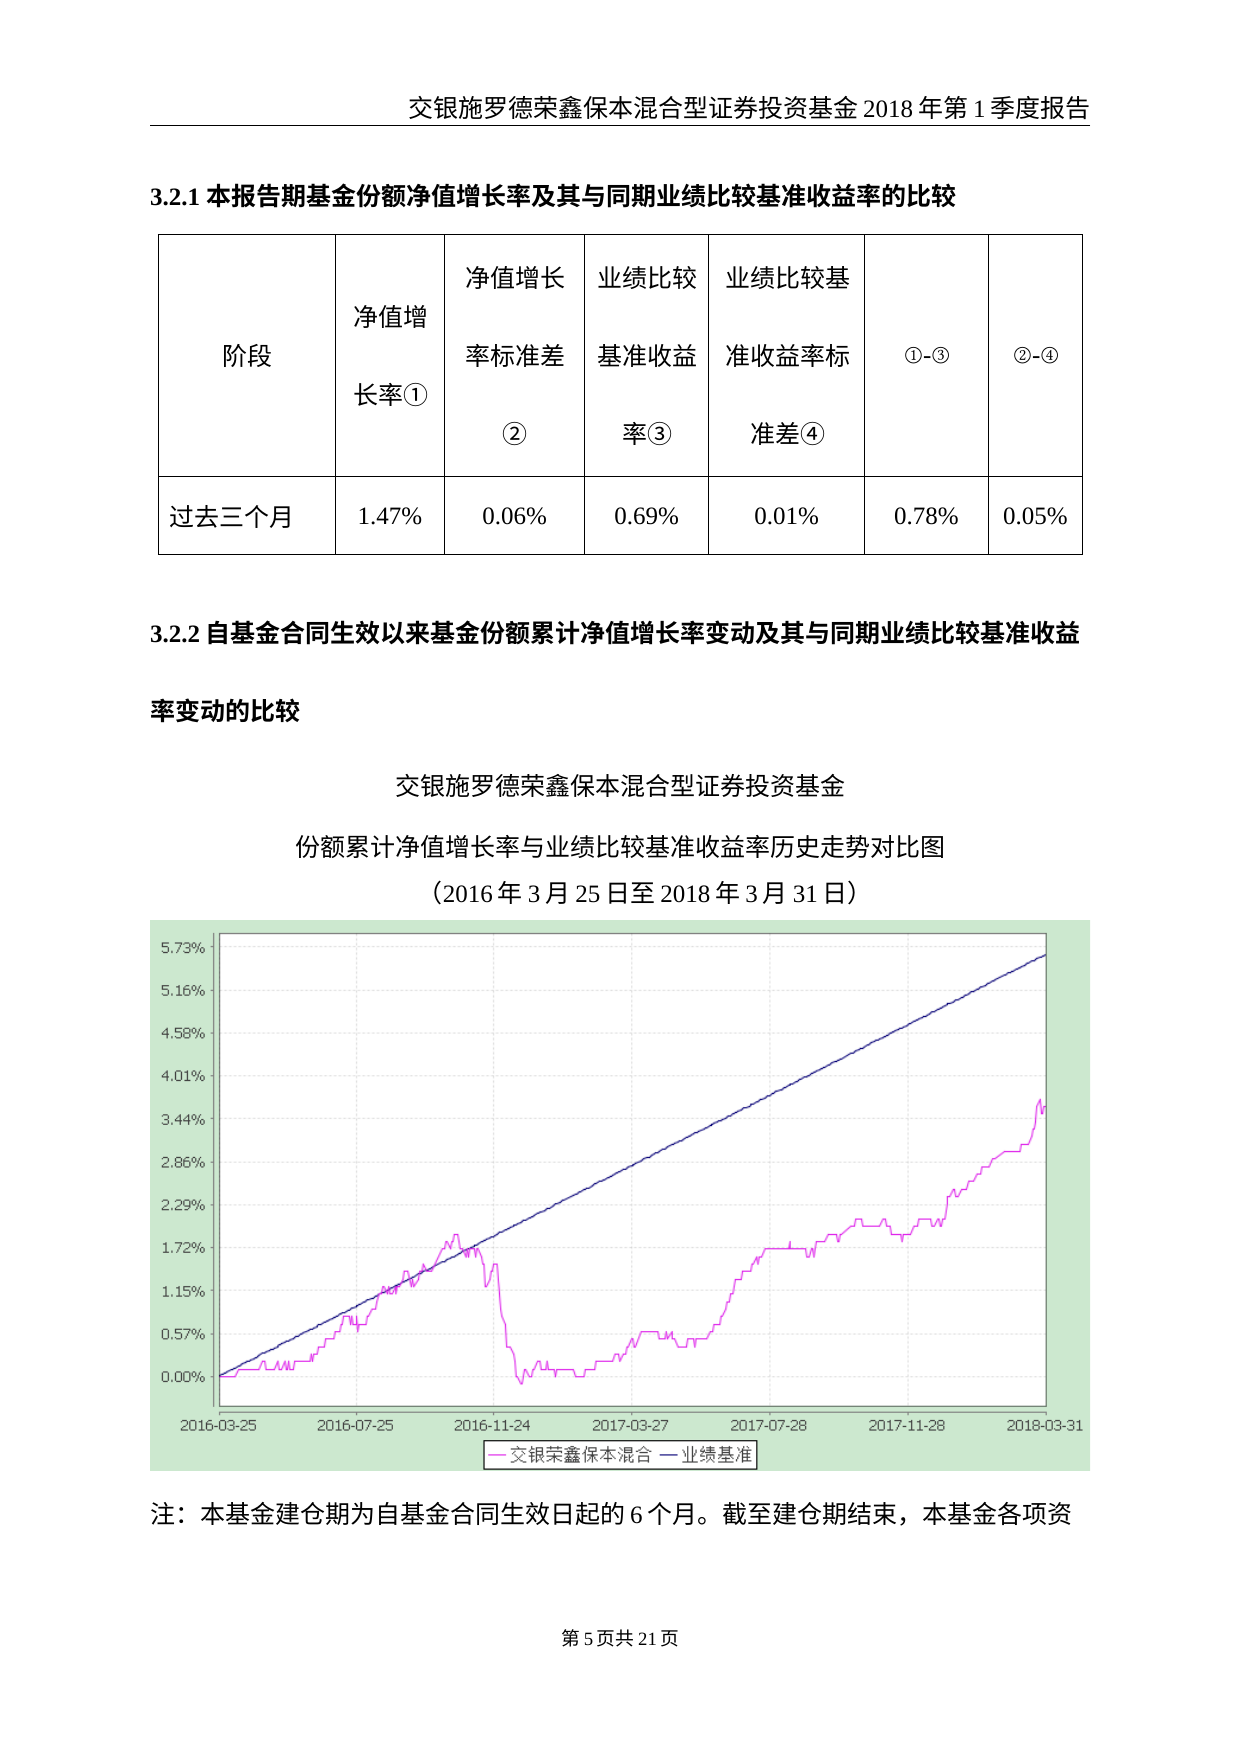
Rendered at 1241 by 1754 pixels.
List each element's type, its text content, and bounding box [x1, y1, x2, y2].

table_header 净值增长率标准差② [445, 235, 584, 476]
table_cell 0.06% [445, 477, 584, 554]
text 3.2.1 本报告期基金份额净值增长率及其与同期业绩比较基准收益率的比较 [150, 162, 1090, 227]
table_cell 过去三个月 [159, 477, 335, 554]
text 交银施罗德荣鑫保本混合型证券投资基金 [150, 752, 1090, 817]
picture [150, 920, 1091, 1471]
text 3.2.2自基金合同生效以来基金份额累计净值增长率变动及其与同期业绩比较基准收益率变动的比较 [150, 599, 1090, 742]
table_header 净值增长率① [336, 235, 444, 476]
table_cell 0.01% [709, 477, 864, 554]
table_header 阶段 [159, 235, 335, 476]
table_cell 0.69% [585, 477, 708, 554]
table_cell 0.78% [865, 477, 988, 554]
table_header 业绩比较基准收益率③ [585, 235, 708, 476]
table_header ①-③ [865, 235, 988, 476]
table_cell 1.47% [336, 477, 444, 554]
table_header 业绩比较基准收益率标准差④ [709, 235, 864, 476]
table_cell 0.05% [989, 477, 1082, 554]
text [150, 1480, 1090, 1545]
table_header ②-④ [989, 235, 1082, 476]
text （2016年3月25日至2018年3月31日） [150, 874, 1090, 910]
text 份额累计净值增长率与业绩比较基准收益率历史走势对比图 [150, 827, 1090, 864]
